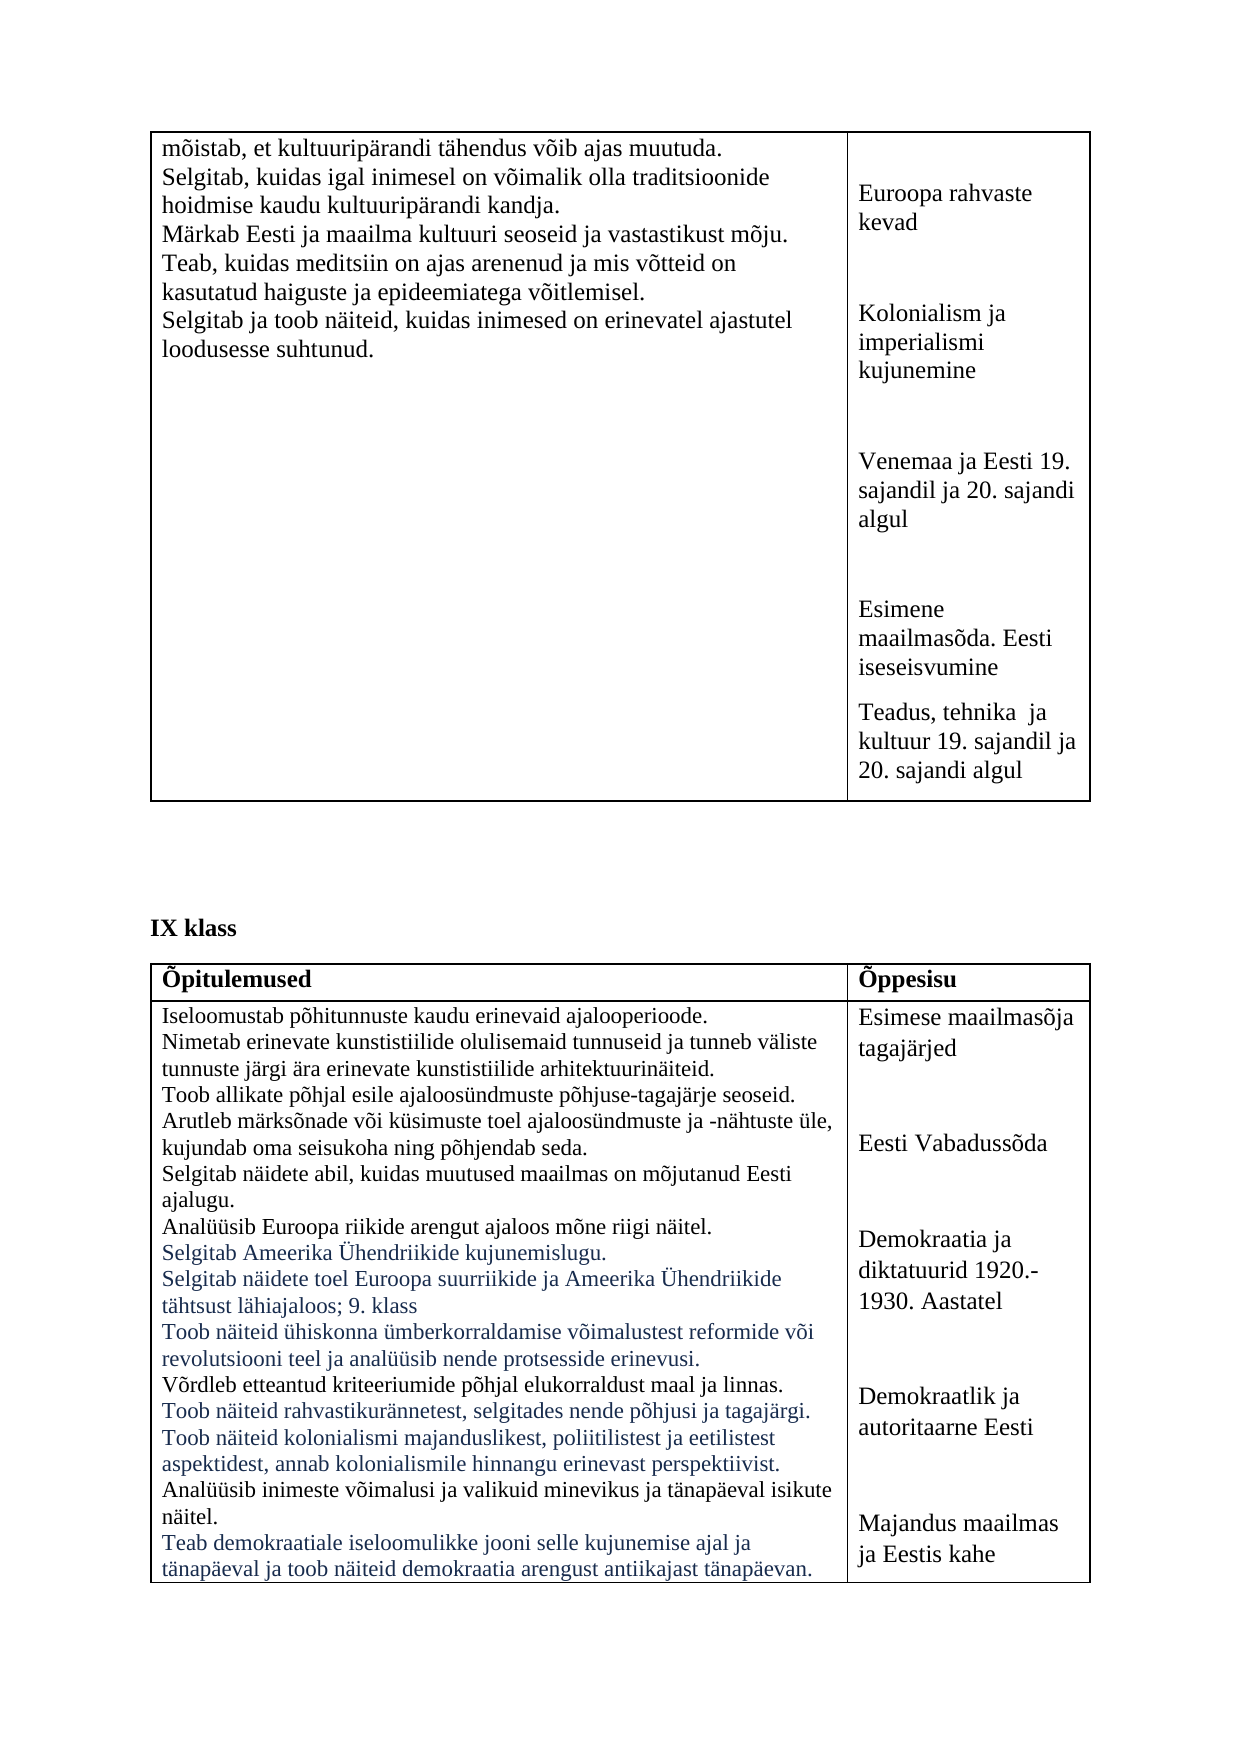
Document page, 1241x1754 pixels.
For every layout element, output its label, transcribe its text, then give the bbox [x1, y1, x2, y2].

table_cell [152, 1002, 847, 1582]
table_header Õppesisu [848, 965, 1089, 1000]
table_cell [848, 1002, 1089, 1582]
text IX klass [150, 913, 1090, 942]
table_header Õpitulemused [152, 965, 847, 1000]
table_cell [848, 133, 1089, 800]
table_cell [152, 133, 847, 800]
